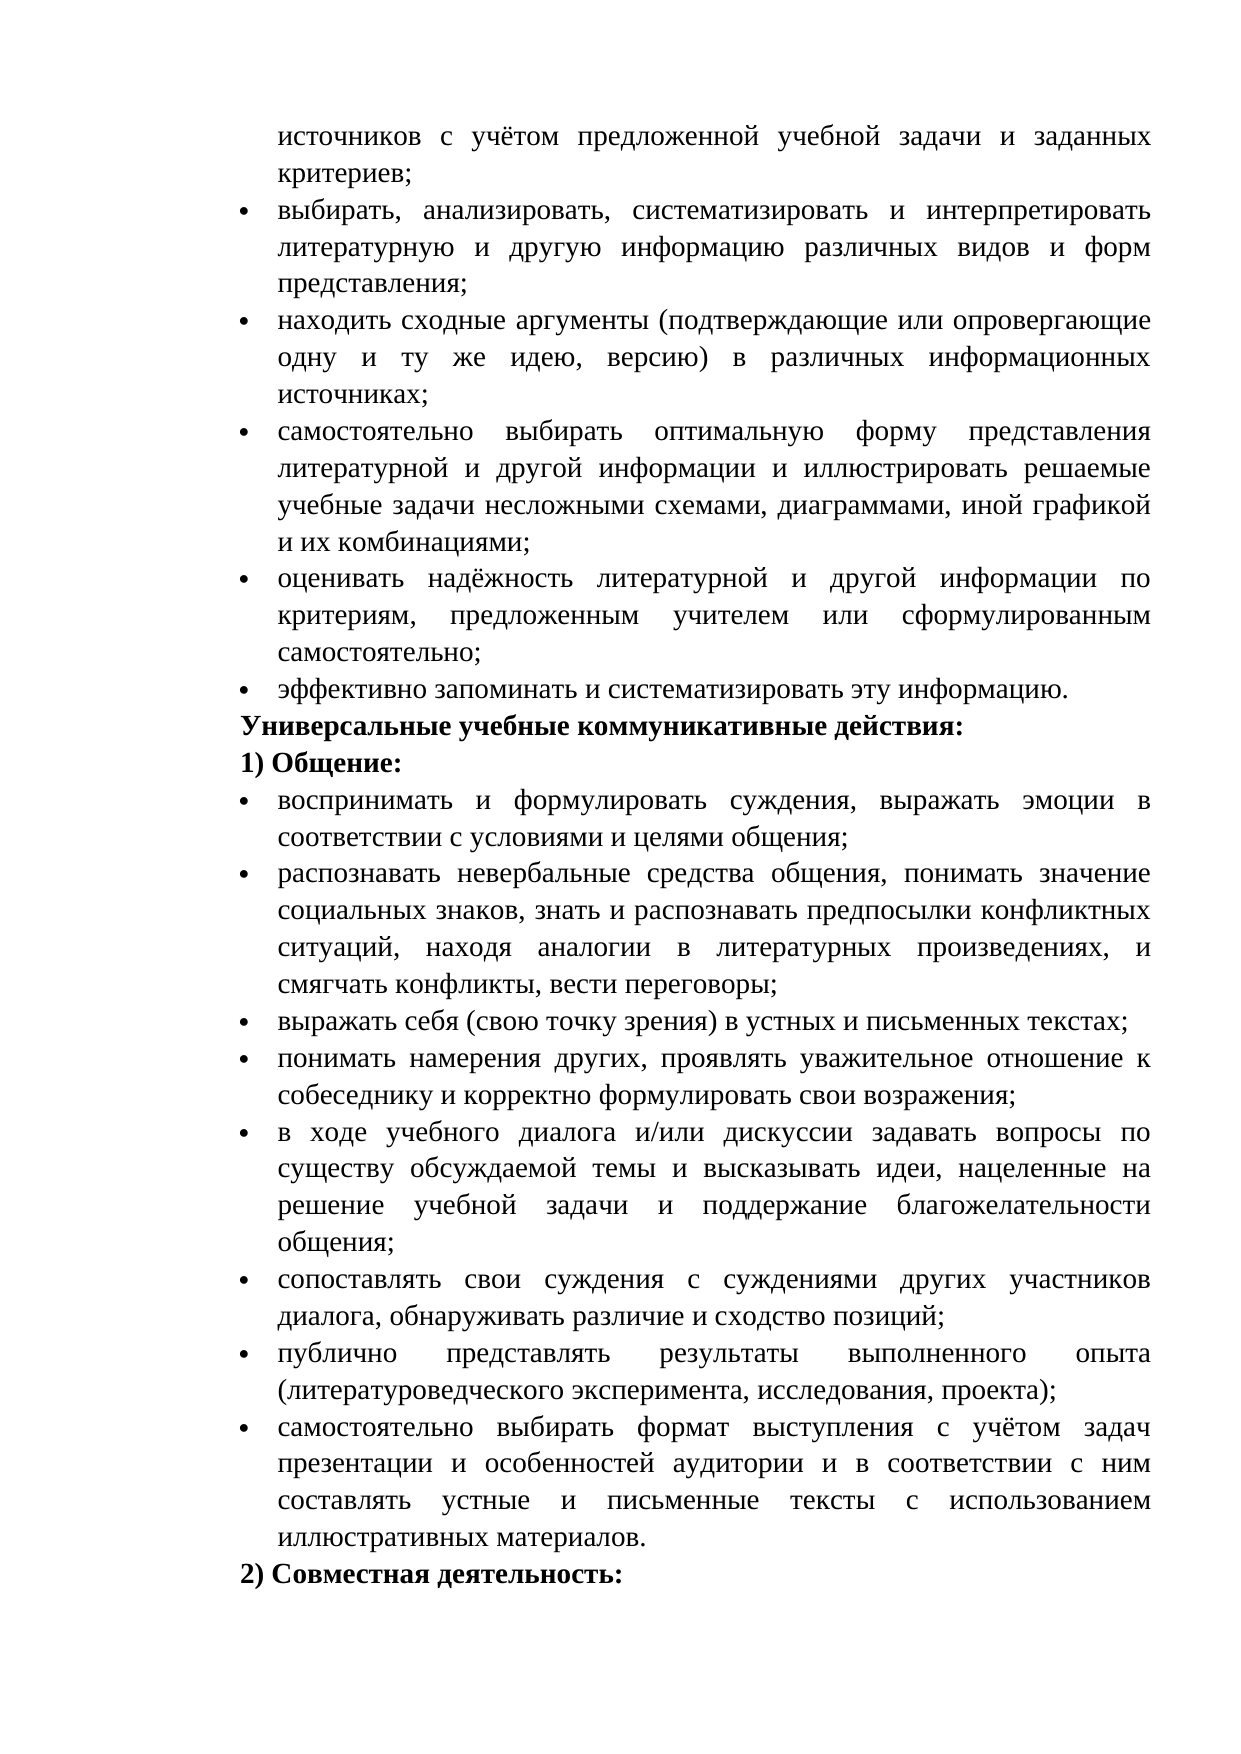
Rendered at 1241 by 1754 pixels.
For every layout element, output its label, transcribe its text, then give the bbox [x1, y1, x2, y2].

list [240, 118, 1152, 188]
list самостоятельно выбирать оптимальную форму представления литературной и другой информации и иллюстрировать решаемые учебные задачи несложными схемами, диаграммами, иной графикой и их комбинациями; [240, 413, 1152, 557]
list публично представлять результаты выполненного опыта (литературоведческого эксперимента, исследования, проекта); [240, 1335, 1152, 1405]
list выбирать, анализировать, систематизировать и интерпретировать литературную и другую информацию различных видов и форм представления; [240, 192, 1152, 299]
list самостоятельно выбирать формат выступления с учётом задач презентации и особенностей аудитории и в соответствии с ним составлять устные и письменные тексты с использованием иллюстративных материалов. [240, 1409, 1152, 1553]
text 2) Совместная деятельность: [177, 1556, 1152, 1590]
list в ходе учебного диалога и/или дискуссии задавать вопросы по существу обсуждаемой темы и высказывать идеи, нацеленные на решение учебной задачи и поддержание благожелательности общения; [240, 1114, 1152, 1258]
list распознавать невербальные средства общения, понимать значение социальных знаков, знать и распознавать предпосылки конфликтных ситуаций, находя аналогии в литературных произведениях, и смягчать конфликты, вести переговоры; [240, 856, 1152, 1000]
list оценивать надёжность литературной и другой информации по критериям, предложенным учителем или сформулированным самостоятельно; [240, 561, 1152, 668]
list понимать намерения других, проявлять уважительное отношение к собеседнику и корректно формулировать свои возражения; [240, 1040, 1152, 1110]
text Универсальные учебные коммуникативные действия: [177, 708, 1152, 742]
text 1) Общение: [177, 745, 1152, 778]
list сопоставлять свои суждения с суждениями других участников диалога, обнаруживать различие и сходство позиций; [240, 1261, 1152, 1332]
list выражать себя (свою точку зрения) в устных и письменных текстах; [240, 1003, 1152, 1037]
list находить сходные аргументы (подтверждающие или опровергающие одну и ту же идею, версию) в различных информационных источниках; [240, 302, 1152, 410]
list воспринимать и формулировать суждения, выражать эмоции в соответствии с условиями и целями общения; [240, 782, 1152, 852]
list эффективно запоминать и систематизировать эту информацию. [240, 671, 1152, 705]
